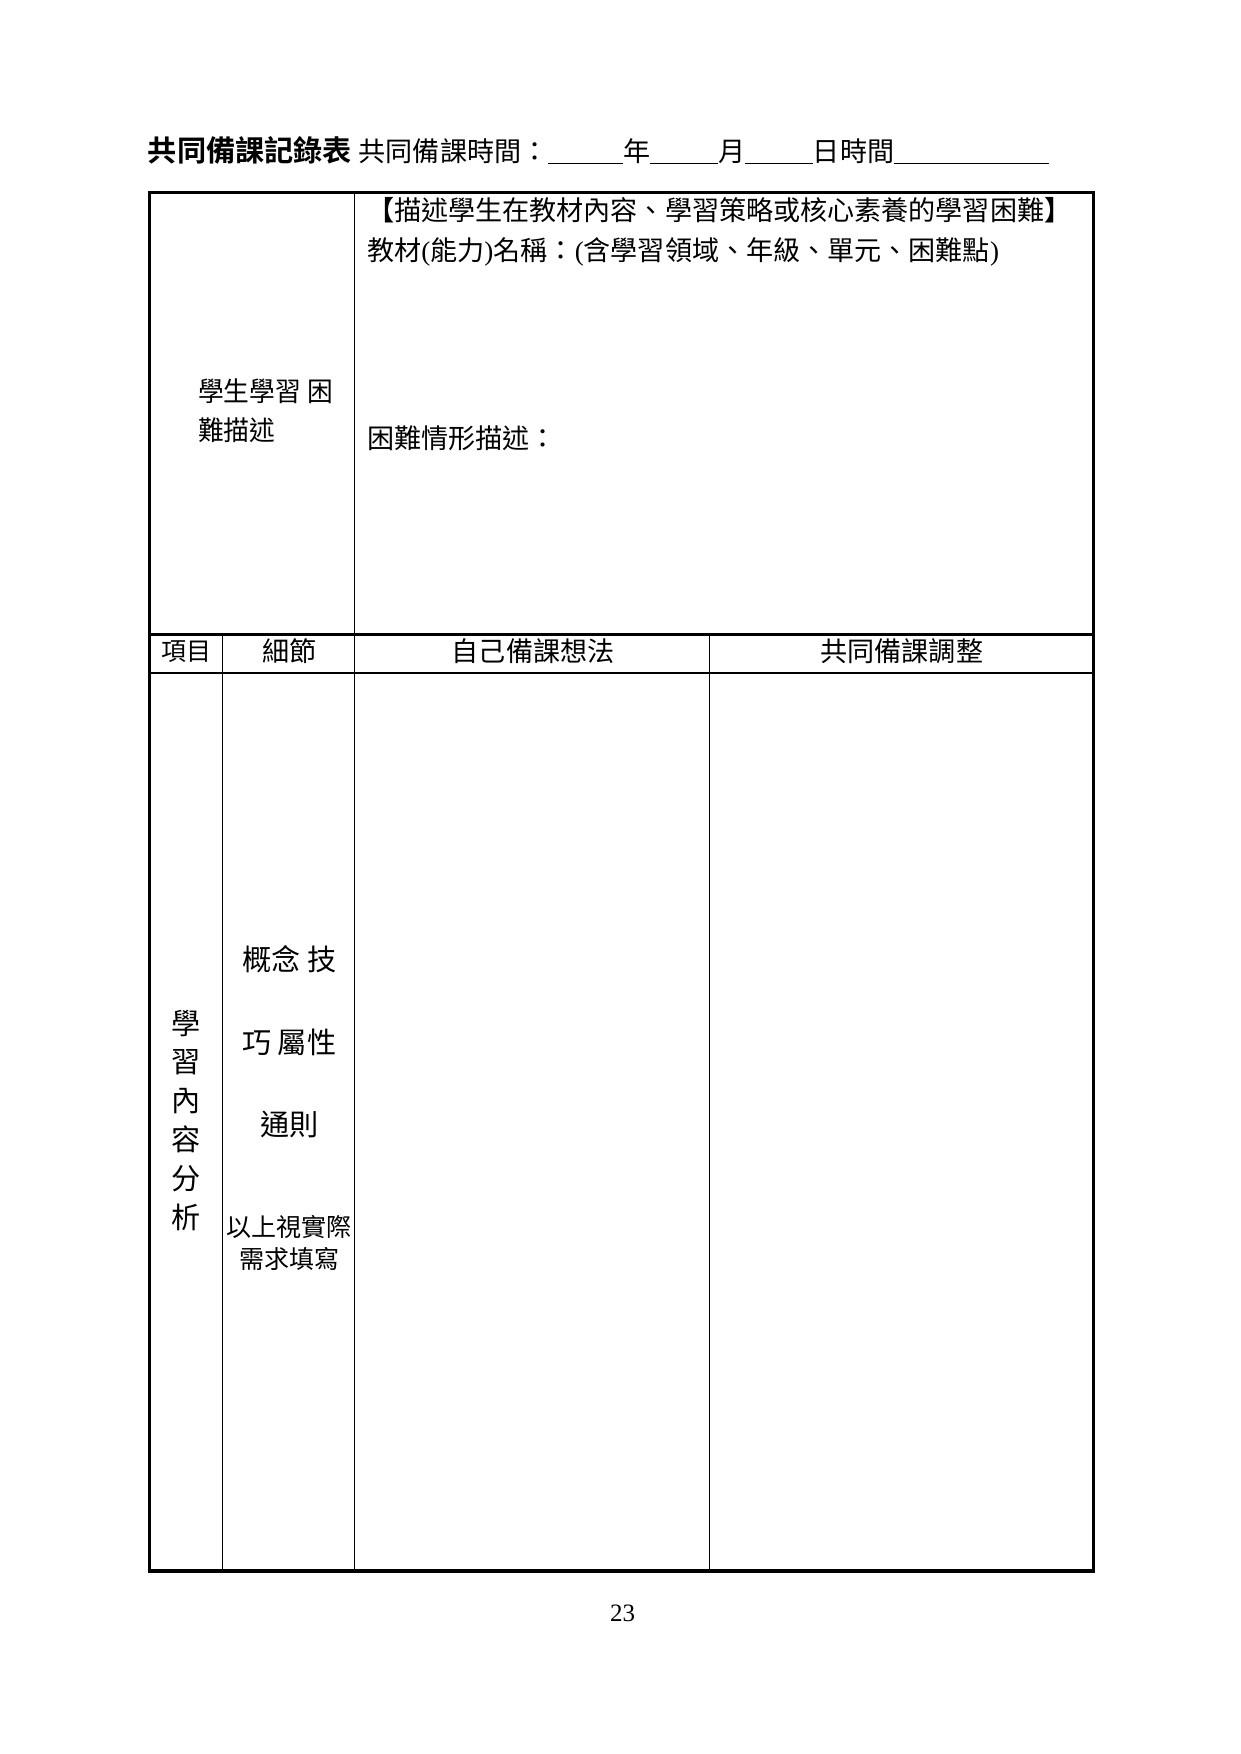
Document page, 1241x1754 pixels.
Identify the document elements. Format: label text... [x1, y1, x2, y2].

table_cell 概念 技巧 屬性 通則 以上視實際 需求填寫 [223, 674, 354, 1569]
table_cell 自己備課想法 [355, 636, 709, 672]
table_header 【描述學生在教材內容、學習策略或核心素養的學習困難】 教材(能力)名稱：(含學習領域、年級、單元、困難點) 困難情形描述： [355, 194, 1092, 632]
table_cell 細節 [223, 636, 354, 672]
table_cell [355, 674, 709, 1569]
table_cell 共同備課調整 [710, 636, 1092, 672]
table_header 學生學習 困難描述 [151, 194, 354, 632]
table_cell [710, 674, 1092, 1569]
text 共同備課記錄表 共同備課時間： 年 月 日時間 [148, 131, 1107, 168]
table_cell 項目 [151, 636, 222, 672]
table_cell 學 習 內 容 分 析 [151, 674, 222, 1569]
